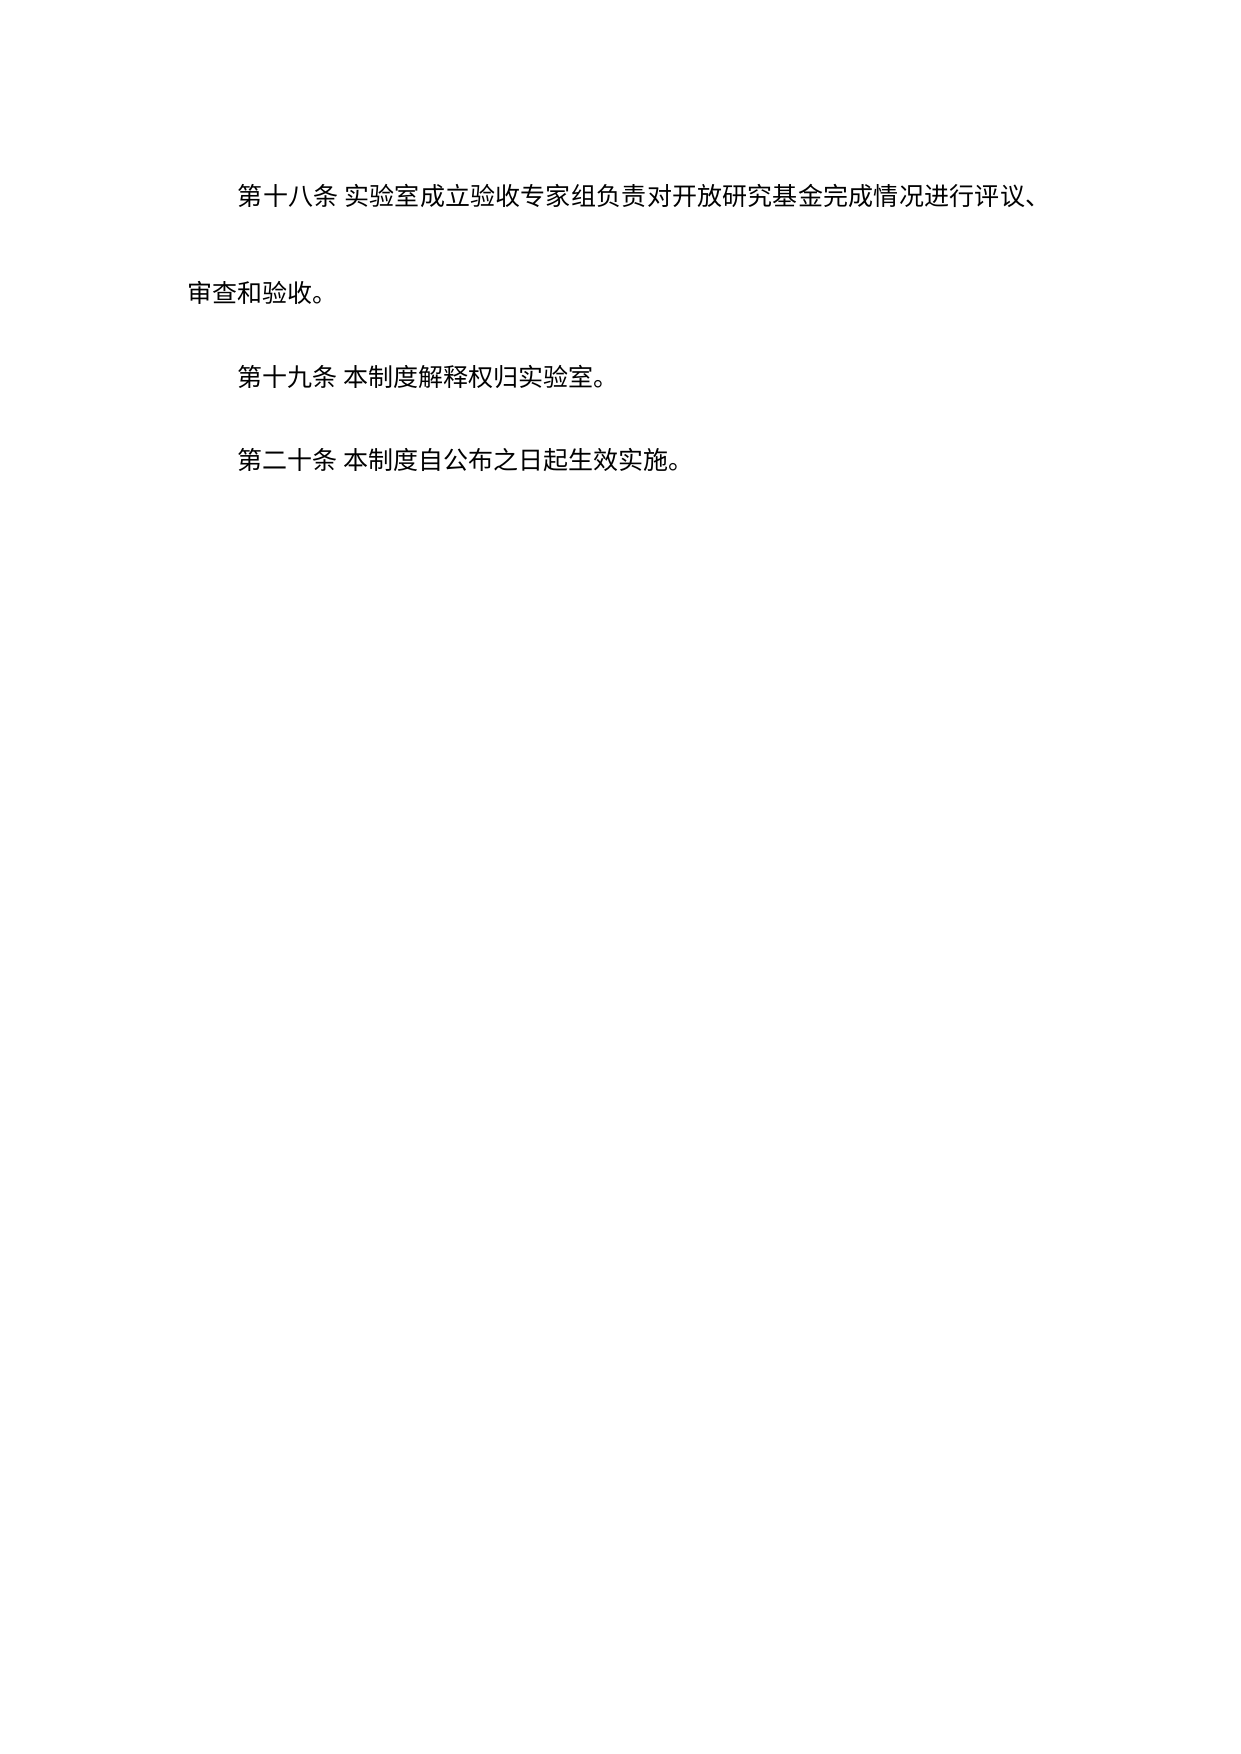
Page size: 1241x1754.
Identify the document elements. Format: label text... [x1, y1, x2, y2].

text 第十八条 实验室成立验收专家组负责对开放研究基金完成情况进行评议、审查和验收。 [187, 162, 1053, 324]
text 第二十条 本制度自公布之日起生效实施。 [187, 426, 1053, 491]
text 第十九条 本制度解释权归实验室。 [187, 343, 1053, 408]
